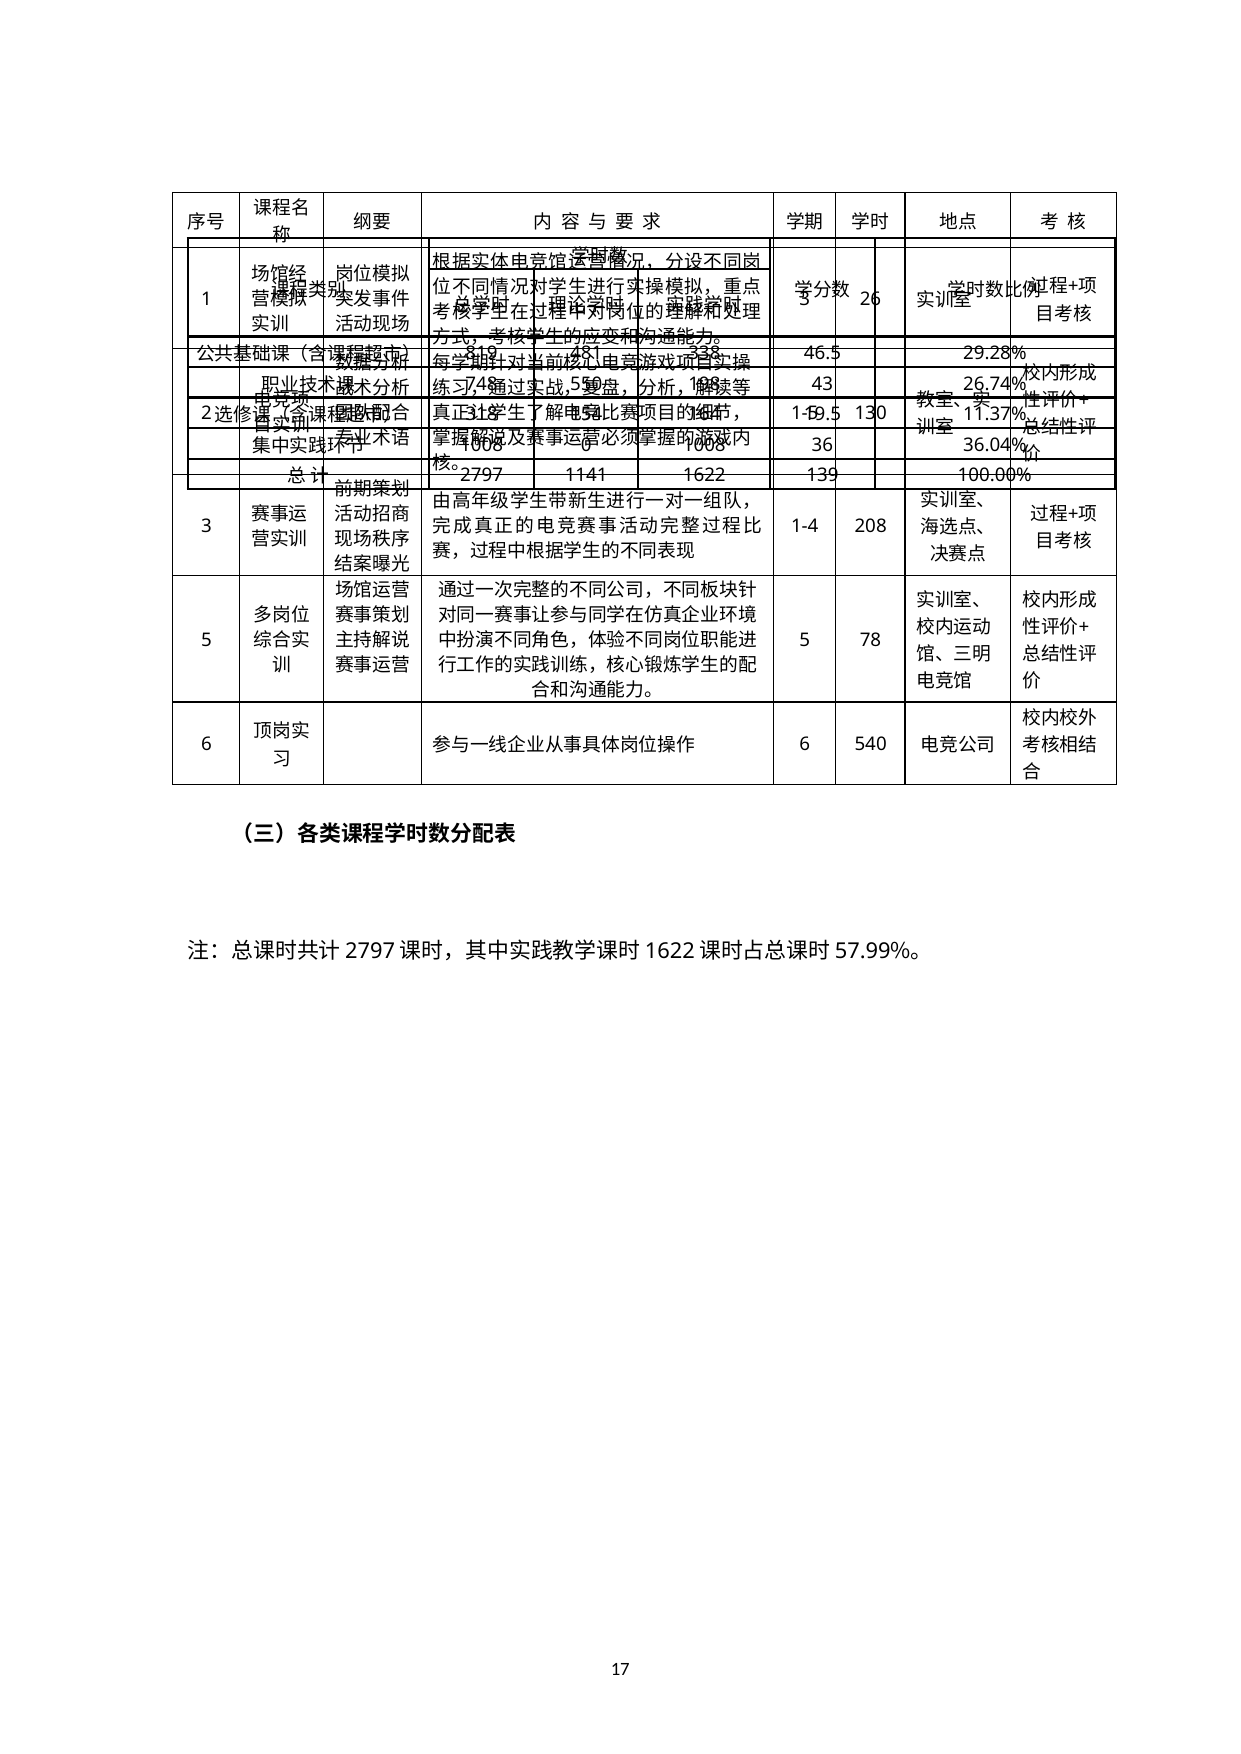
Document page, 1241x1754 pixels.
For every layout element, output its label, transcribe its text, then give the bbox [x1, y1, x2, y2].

table_header 学时数 [430, 239, 769, 268]
table_cell 550 [535, 368, 637, 396]
table_cell 46.5 [771, 338, 874, 366]
table_cell 1008 [639, 429, 769, 457]
table_cell 0 [535, 429, 637, 457]
table_cell 总 计 [189, 460, 428, 488]
table_header 学分数 [771, 239, 874, 335]
table_cell 3 [173, 475, 239, 575]
table_cell 1 [173, 248, 187, 348]
table_cell 338 [639, 338, 769, 366]
table_header 学时数比例 [876, 239, 1114, 335]
table_header 内 容 与 要 求 [422, 193, 773, 237]
list 各类课程学时数分配表 [187, 785, 1053, 847]
table_cell 19.5 [771, 399, 874, 427]
table_cell 481 [535, 338, 637, 366]
table_cell 100.00% [876, 460, 1114, 488]
table_cell 总学时 [430, 270, 533, 335]
table_cell 过程+项目考核 [1011, 490, 1116, 575]
table_cell 78 [836, 576, 904, 701]
table_cell 选修课（含课程超市） [189, 399, 428, 427]
table_cell 1-4 [774, 490, 835, 575]
table_cell 1008 [430, 429, 533, 457]
table_cell 2797 [430, 460, 533, 488]
table_cell 318 [430, 399, 533, 427]
table_cell 154 [535, 399, 637, 427]
table_header 课程名称 [240, 193, 323, 237]
table_header 学时 [836, 193, 904, 237]
table_cell 实训室、校内运动馆、三明电竞馆 [906, 576, 1010, 701]
table_cell 11.37% [876, 399, 1114, 427]
table_cell 1622 [639, 460, 769, 488]
table_cell 顶岗实习 [240, 703, 323, 784]
table_cell 多岗位综合实训 [240, 576, 323, 701]
table_cell 场馆运营 赛事策划 主持解说 赛事运营 [324, 576, 421, 701]
table_cell 36.04% [876, 429, 1114, 457]
table_cell 29.28% [876, 338, 1114, 366]
table_cell 139 [771, 460, 874, 488]
table_cell 集中实践环节 [189, 429, 428, 457]
table_cell 校内形成性评价+总结性评价 [1011, 576, 1116, 701]
table_cell 198 [639, 368, 769, 396]
table_header 序号 [173, 193, 239, 247]
table_cell 26.74% [876, 368, 1114, 396]
table_header 纲要 [324, 193, 421, 237]
table_cell 实践学时 [639, 270, 769, 335]
table_cell 6 [774, 703, 835, 784]
table_cell 通过一次完整的不同公司，不同板块针对同一赛事让参与同学在仿真企业环境中扮演不同角色，体验不同岗位职能进行工作的实践训练，核心锻炼学生的配合和沟通能力。 [422, 576, 773, 701]
table_cell 公共基础课（含课程超市） [189, 338, 428, 366]
table_header 课程类别 [189, 239, 428, 335]
table_cell 36 [771, 429, 874, 457]
table_cell 校内校外考核相结合 [1011, 703, 1116, 784]
table_cell 职业技术课 [189, 368, 428, 396]
table_cell 208 [836, 490, 904, 575]
table_cell 赛事运营实训 [240, 490, 323, 575]
table_cell 2 [173, 349, 187, 474]
table_cell 1141 [535, 460, 637, 488]
table_header 考 核 [1011, 193, 1116, 237]
table_cell 819 [430, 338, 533, 366]
table_cell 电竞公司 [906, 703, 1010, 784]
table_cell 43 [771, 368, 874, 396]
table_cell 由高年级学生带新生进行一对一组队，完成真正的电竞赛事活动完整过程比赛，过程中根据学生的不同表现 [422, 490, 773, 575]
table_cell 164 [639, 399, 769, 427]
text 注：总课时共计2797课时，其中实践教学课时1622课时占总课时57.99%。 [187, 933, 1053, 965]
table_cell 实训室、海选点、决赛点 [906, 490, 1010, 575]
table_cell [324, 703, 421, 784]
table_cell 前期策划 活动招商 现场秩序 结案曝光 [324, 490, 421, 575]
table_cell 748 [430, 368, 533, 396]
table_cell 参与一线企业从事具体岗位操作 [422, 703, 773, 784]
table_cell 理论学时 [535, 270, 637, 335]
table_header 地点 [906, 193, 1010, 237]
table_cell 540 [836, 703, 904, 784]
table_cell 6 [173, 703, 239, 784]
table_header 学期 [774, 193, 835, 237]
table_cell 5 [173, 576, 239, 701]
table_cell 5 [774, 576, 835, 701]
